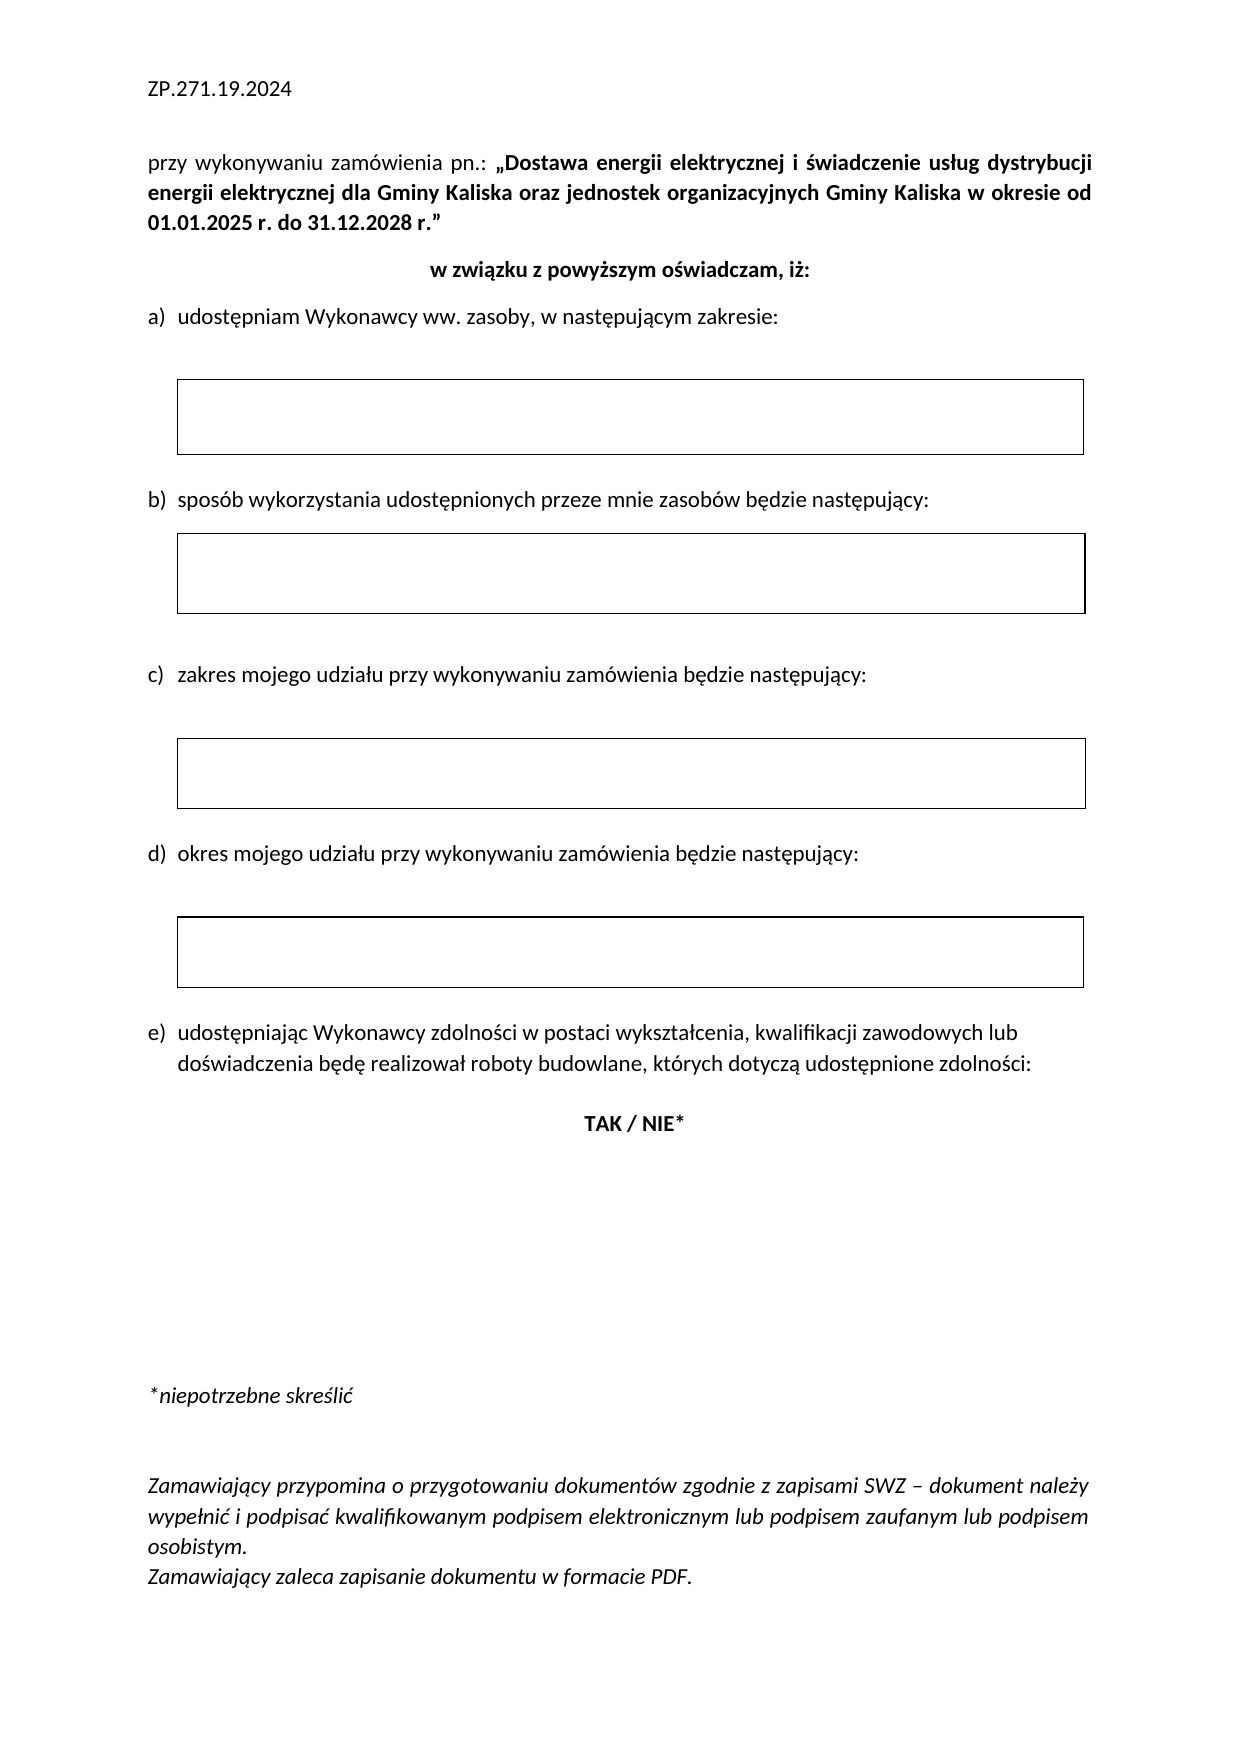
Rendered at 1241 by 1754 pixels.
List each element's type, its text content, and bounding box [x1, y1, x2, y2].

text w związku z powyższym oświadczam, iż: [148, 255, 1093, 283]
list Zamawiający przypomina o przygotowaniu dokumentów zgodnie z zapisami SWZ – dokument należy wypełnić i podpisać kwalifikowanym podpisem elektronicznym lub podpisem zaufanym lub podpisem osobistym. [148, 1472, 1093, 1560]
table_header [178, 739, 1085, 808]
list udostępniając Wykonawcy zdolności w postaci wykształcenia, kwalifikacji zawodowych lub doświadczenia będę realizował roboty budowlane, których dotyczą udostępnione zdolności: [148, 1018, 1093, 1077]
table_header [178, 380, 1083, 454]
list *niepotrzebne skreślić [148, 1381, 1093, 1409]
text przy wykonywaniu zamówienia pn.: „Dostawa energii elektrycznej i świadczenie usług dystrybucji energii elektrycznej dla Gminy Kaliska oraz jednostek organizacyjnych Gminy Kaliska w okresie od 01.01.2025 r. do 31.12.2028 r.” [148, 148, 1093, 236]
list sposób wykorzystania udostępnionych przeze mnie zasobów będzie następujący: [148, 486, 1093, 513]
list okres mojego udziału przy wykonywaniu zamówienia będzie następujący: [148, 839, 1093, 867]
table_header [178, 918, 1083, 987]
list TAK / NIE* [177, 1109, 1093, 1137]
list udostępniam Wykonawcy ww. zasoby, w następującym zakresie: [148, 302, 1093, 330]
list Zamawiający zaleca zapisanie dokumentu w formacie PDF. [148, 1562, 1093, 1590]
list zakres mojego udziału przy wykonywaniu zamówienia będzie następujący: [148, 660, 1093, 688]
table_header [178, 534, 1084, 612]
